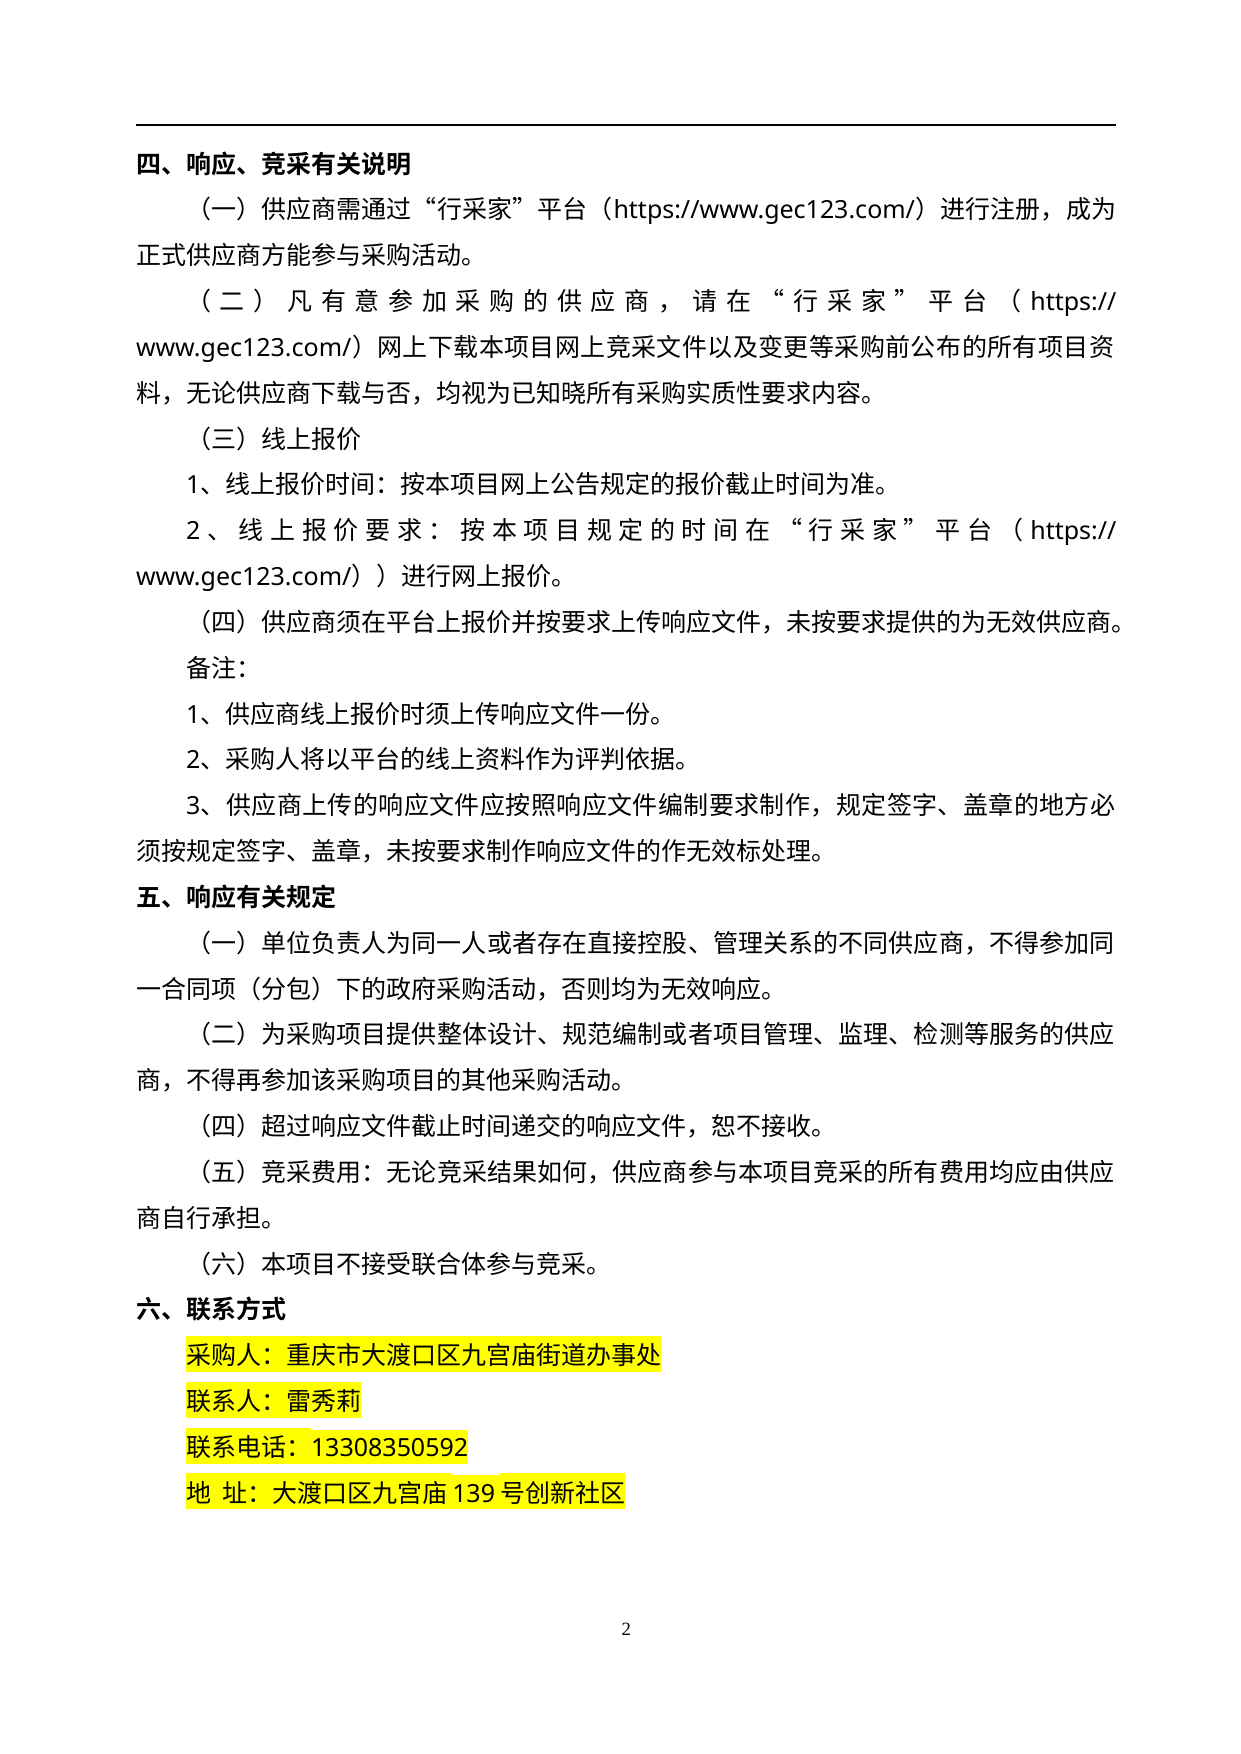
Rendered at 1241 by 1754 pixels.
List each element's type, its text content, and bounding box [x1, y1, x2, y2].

text （二）凡有意参加采购的供应商，请在“行采家”平台（https://www.gec123.com/）网上下载本项目网上竞采文件以及变更等采购前公布的所有项目资料，无论供应商下载与否，均视为已知晓所有采购实质性要求内容。 [136, 274, 1116, 411]
text 1、供应商线上报价时须上传响应文件一份。 [136, 686, 1116, 732]
text （四）超过响应文件截止时间递交的响应文件，恕不接收。 [136, 1099, 1116, 1145]
text （六）本项目不接受联合体参与竞采。 [136, 1236, 1116, 1282]
text （四）供应商须在平台上报价并按要求上传响应文件，未按要求提供的为无效供应商。 [136, 595, 1116, 641]
text 1、线上报价时间：按本项目网上公告规定的报价截止时间为准。 [136, 457, 1116, 503]
text 2、采购人将以平台的线上资料作为评判依据。 [136, 732, 1116, 778]
subtitle 五、响应有关规定 [136, 870, 1116, 916]
text 2、线上报价要求：按本项目规定的时间在“行采家”平台（https://www.gec123.com/））进行网上报价。 [136, 503, 1116, 595]
text （五）竞采费用：无论竞采结果如何，供应商参与本项目竞采的所有费用均应由供应商自行承担。 [136, 1145, 1116, 1236]
subtitle 四、响应、竞采有关说明 [136, 136, 1116, 182]
text （三）线上报价 [136, 411, 1116, 457]
text （二）为采购项目提供整体设计、规范编制或者项目管理、监理、检测等服务的供应商，不得再参加该采购项目的其他采购活动。 [136, 1007, 1116, 1099]
subtitle 六、联系方式 [136, 1282, 1116, 1328]
text 备注： [136, 641, 1116, 686]
text 联系人：雷秀莉 [136, 1374, 1116, 1420]
text （一）供应商需通过“行采家”平台（https://www.gec123.com/）进行注册，成为正式供应商方能参与采购活动。 [136, 182, 1116, 274]
text （一）单位负责人为同一人或者存在直接控股、管理关系的不同供应商，不得参加同一合同项（分包）下的政府采购活动，否则均为无效响应。 [136, 916, 1116, 1007]
text 3、供应商上传的响应文件应按照响应文件编制要求制作，规定签字、盖章的地方必须按规定签字、盖章，未按要求制作响应文件的作无效标处理。 [136, 778, 1116, 870]
text 采购人：重庆市大渡口区九宫庙街道办事处 [136, 1328, 1116, 1374]
text 联系电话：13308350592 [136, 1420, 1116, 1466]
text 地 址：大渡口区九宫庙139号创新社区 [136, 1466, 1116, 1511]
